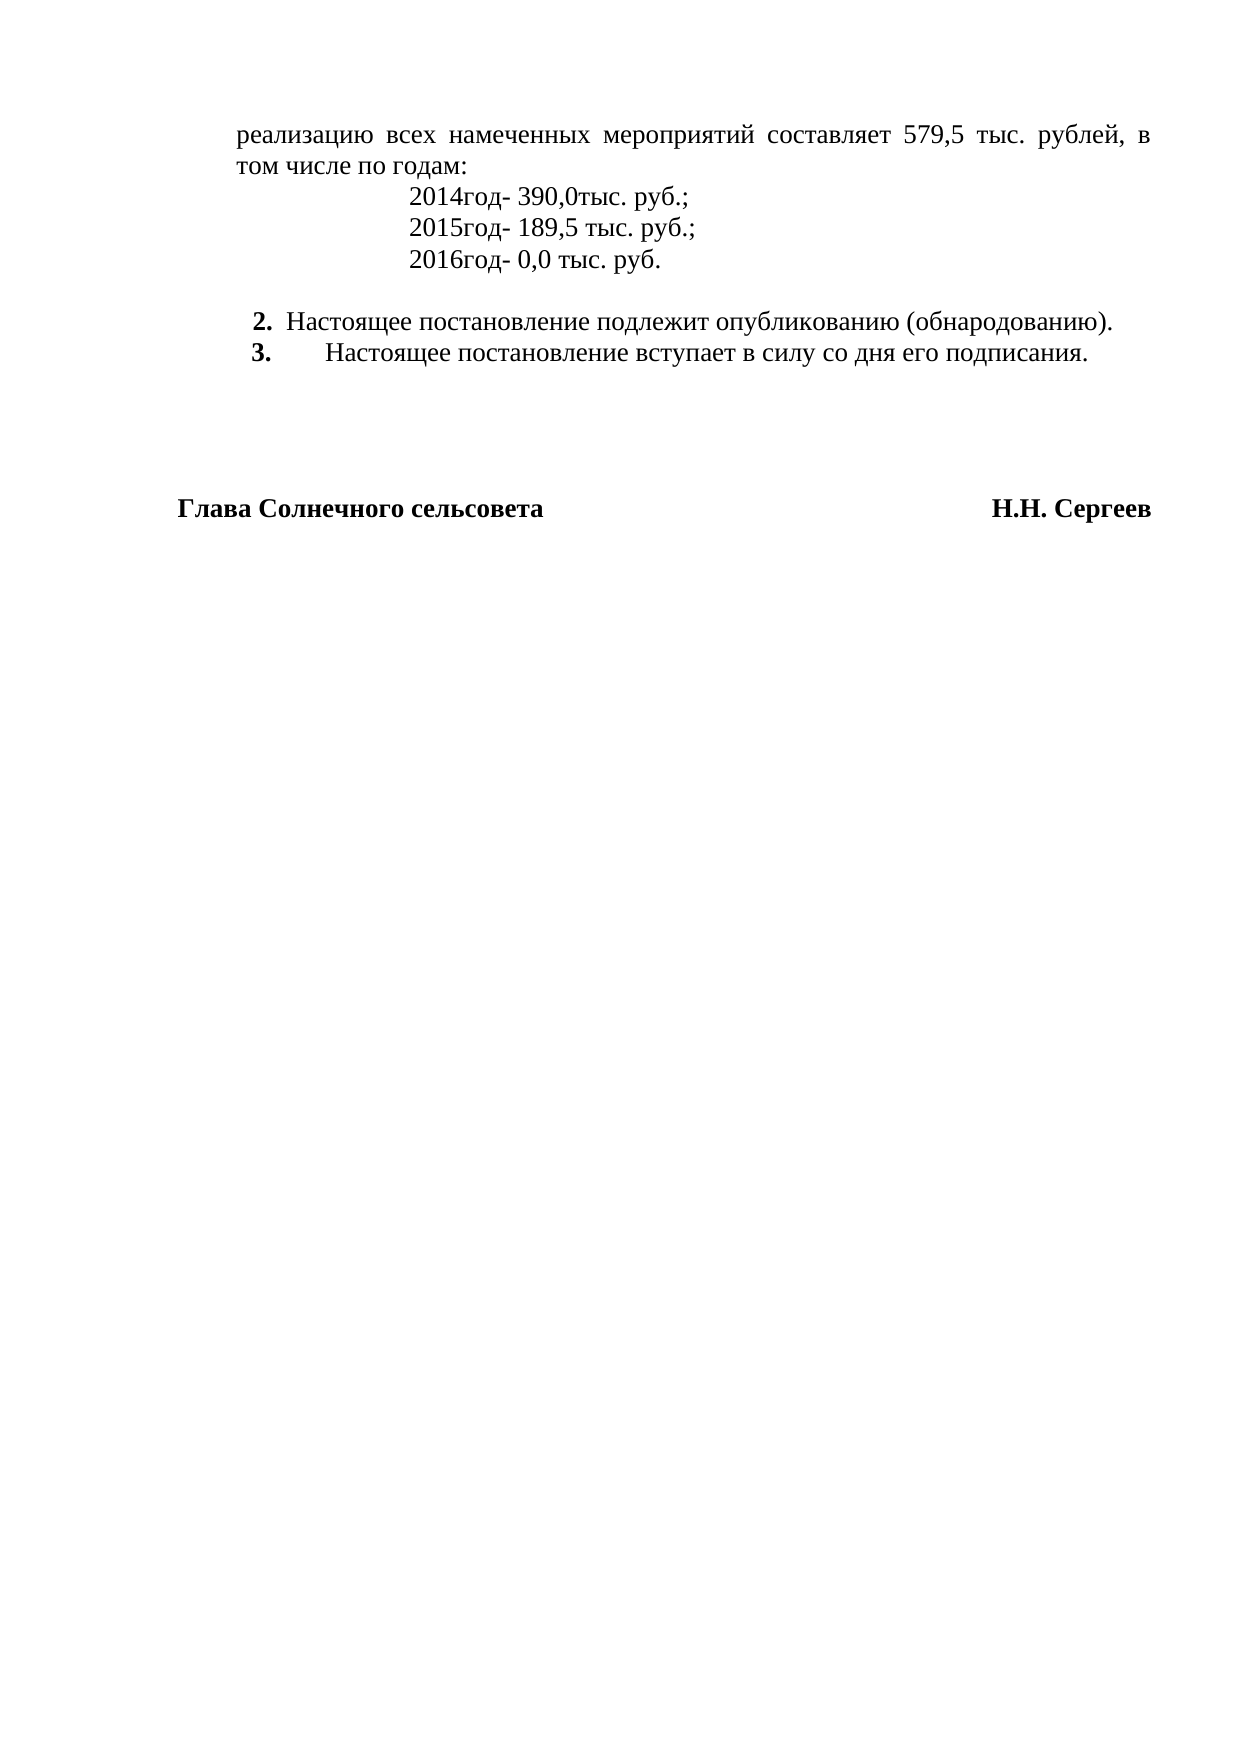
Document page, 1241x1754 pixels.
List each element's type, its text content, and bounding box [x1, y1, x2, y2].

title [236, 118, 1152, 180]
title Настоящее постановление вступает в силу со дня его подписания. [251, 336, 1152, 367]
title 2014год- 390,0тыс. руб.; [402, 180, 1152, 212]
title 2. Настоящее постановление подлежит опубликованию (обнародованию). [177, 305, 1152, 336]
title 2015год- 189,5 тыс. руб.; [402, 212, 1152, 243]
title Глава Солнечного сельсовета Н.Н. Сергеев [177, 492, 1152, 523]
title 2016год- 0,0 тыс. руб. [402, 243, 1152, 274]
